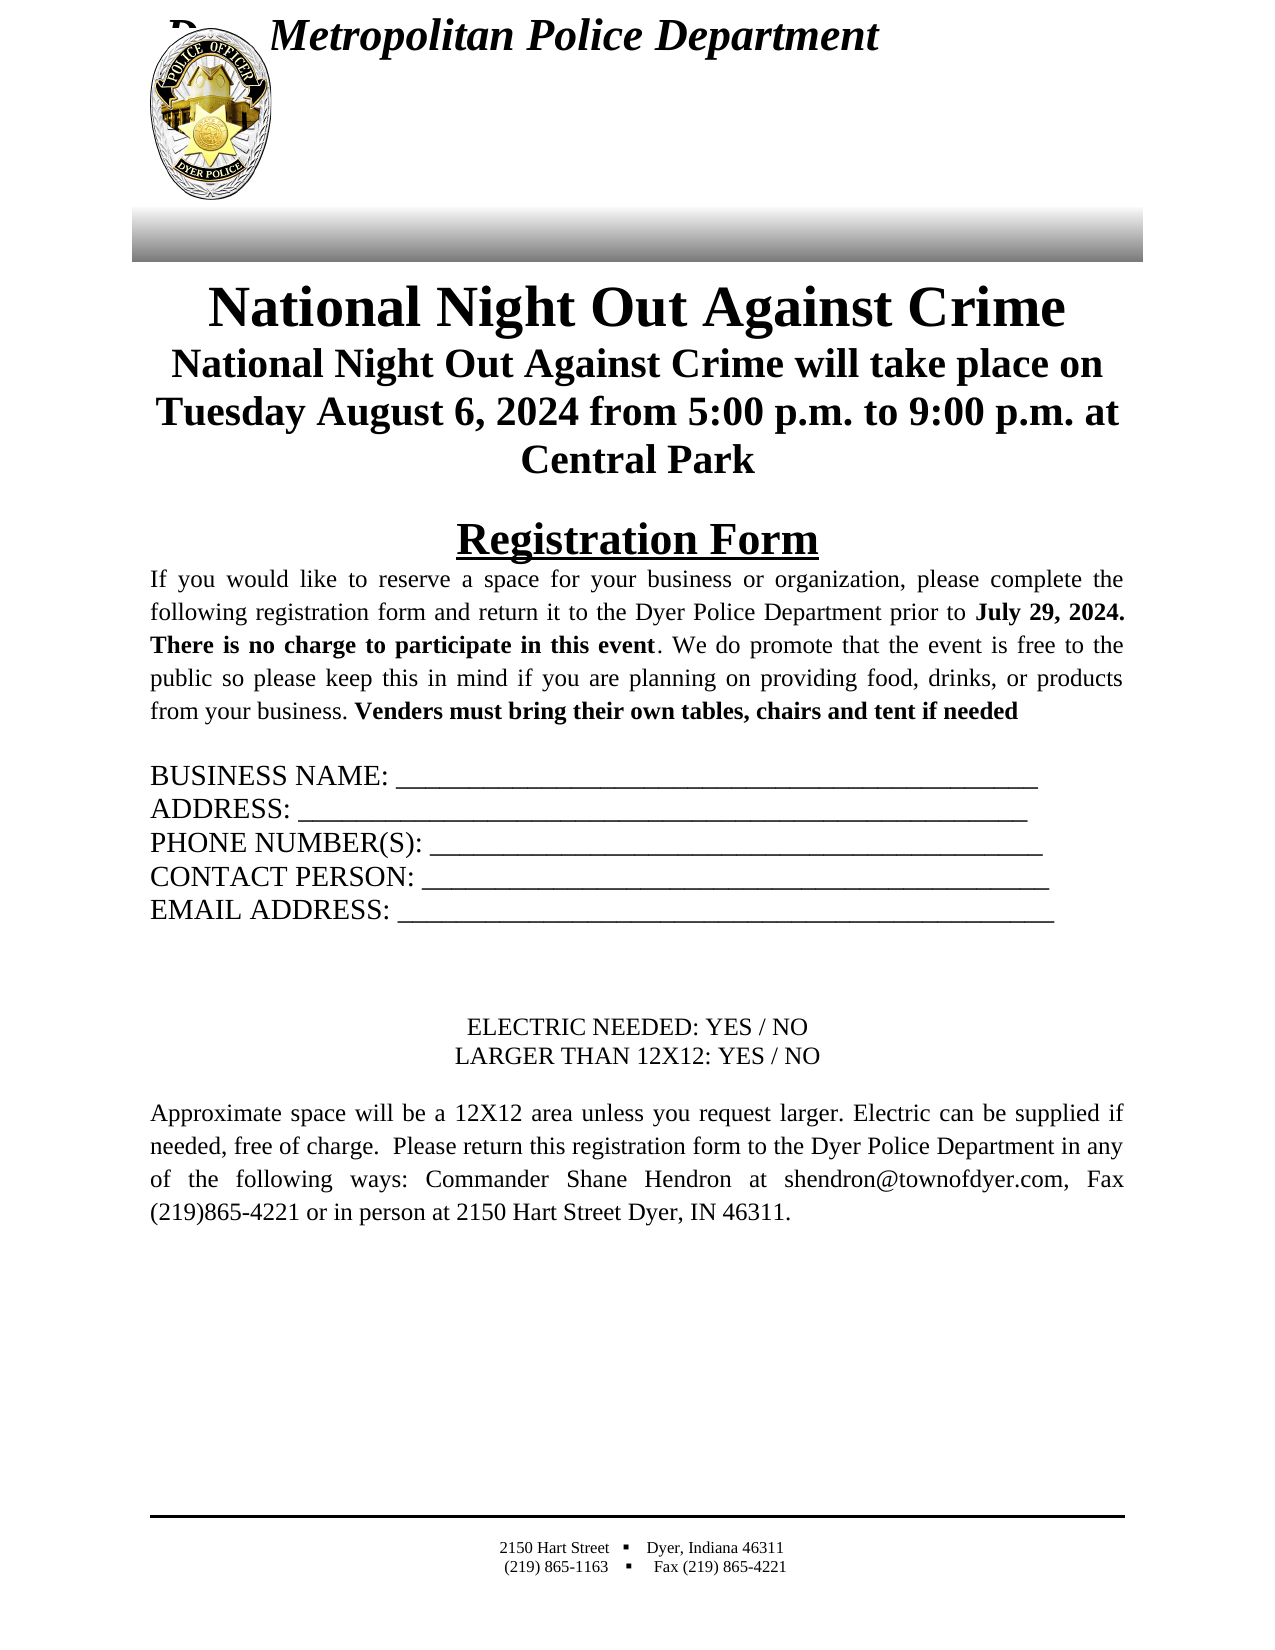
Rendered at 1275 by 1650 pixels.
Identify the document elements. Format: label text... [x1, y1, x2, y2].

text Approximate space will be a 12X12 area unless you request larger. Electric can be supplied if needed, free of charge. Please return this registration form to the Dyer Police Department in any of the following ways: Commander Shane Hendron at shendron@townofdyer.com, Fax (219)865-4221 or in person at 2150 Hart Street Dyer, IN 46311. [150, 1098, 1125, 1226]
text CONTACT PERSON: ___________________________________________ [150, 859, 1125, 892]
text National Night Out Against Crime will take place on Tuesday August 6, 2024 from 5:00 p.m. to 9:00 p.m. at Central Park [150, 339, 1125, 483]
text Registration Form [150, 511, 1125, 564]
text ADDRESS: __________________________________________________ [150, 792, 1125, 825]
text BUSINESS NAME: ____________________________________________ [150, 758, 1125, 792]
text National Night Out Against Crime [150, 272, 1125, 339]
text LARGER THAN 12X12: YES / NO [150, 1041, 1125, 1069]
picture [150, 28, 272, 200]
text EMAIL ADDRESS: _____________________________________________ [150, 892, 1125, 926]
text ELECTRIC NEEDED: YES / NO [150, 1012, 1125, 1041]
text If you would like to reserve a space for your business or organization, please complete the following registration form and return it to the Dyer Police Department prior to July 29, 2024. There is no charge to participate in this event. We do promote that the event is free to the public so please keep this in mind if you are planning on providing food, drinks, or products from your business. Venders must bring their own tables, chairs and tent if needed [150, 564, 1125, 725]
text PHONE NUMBER(S): __________________________________________ [150, 825, 1125, 859]
